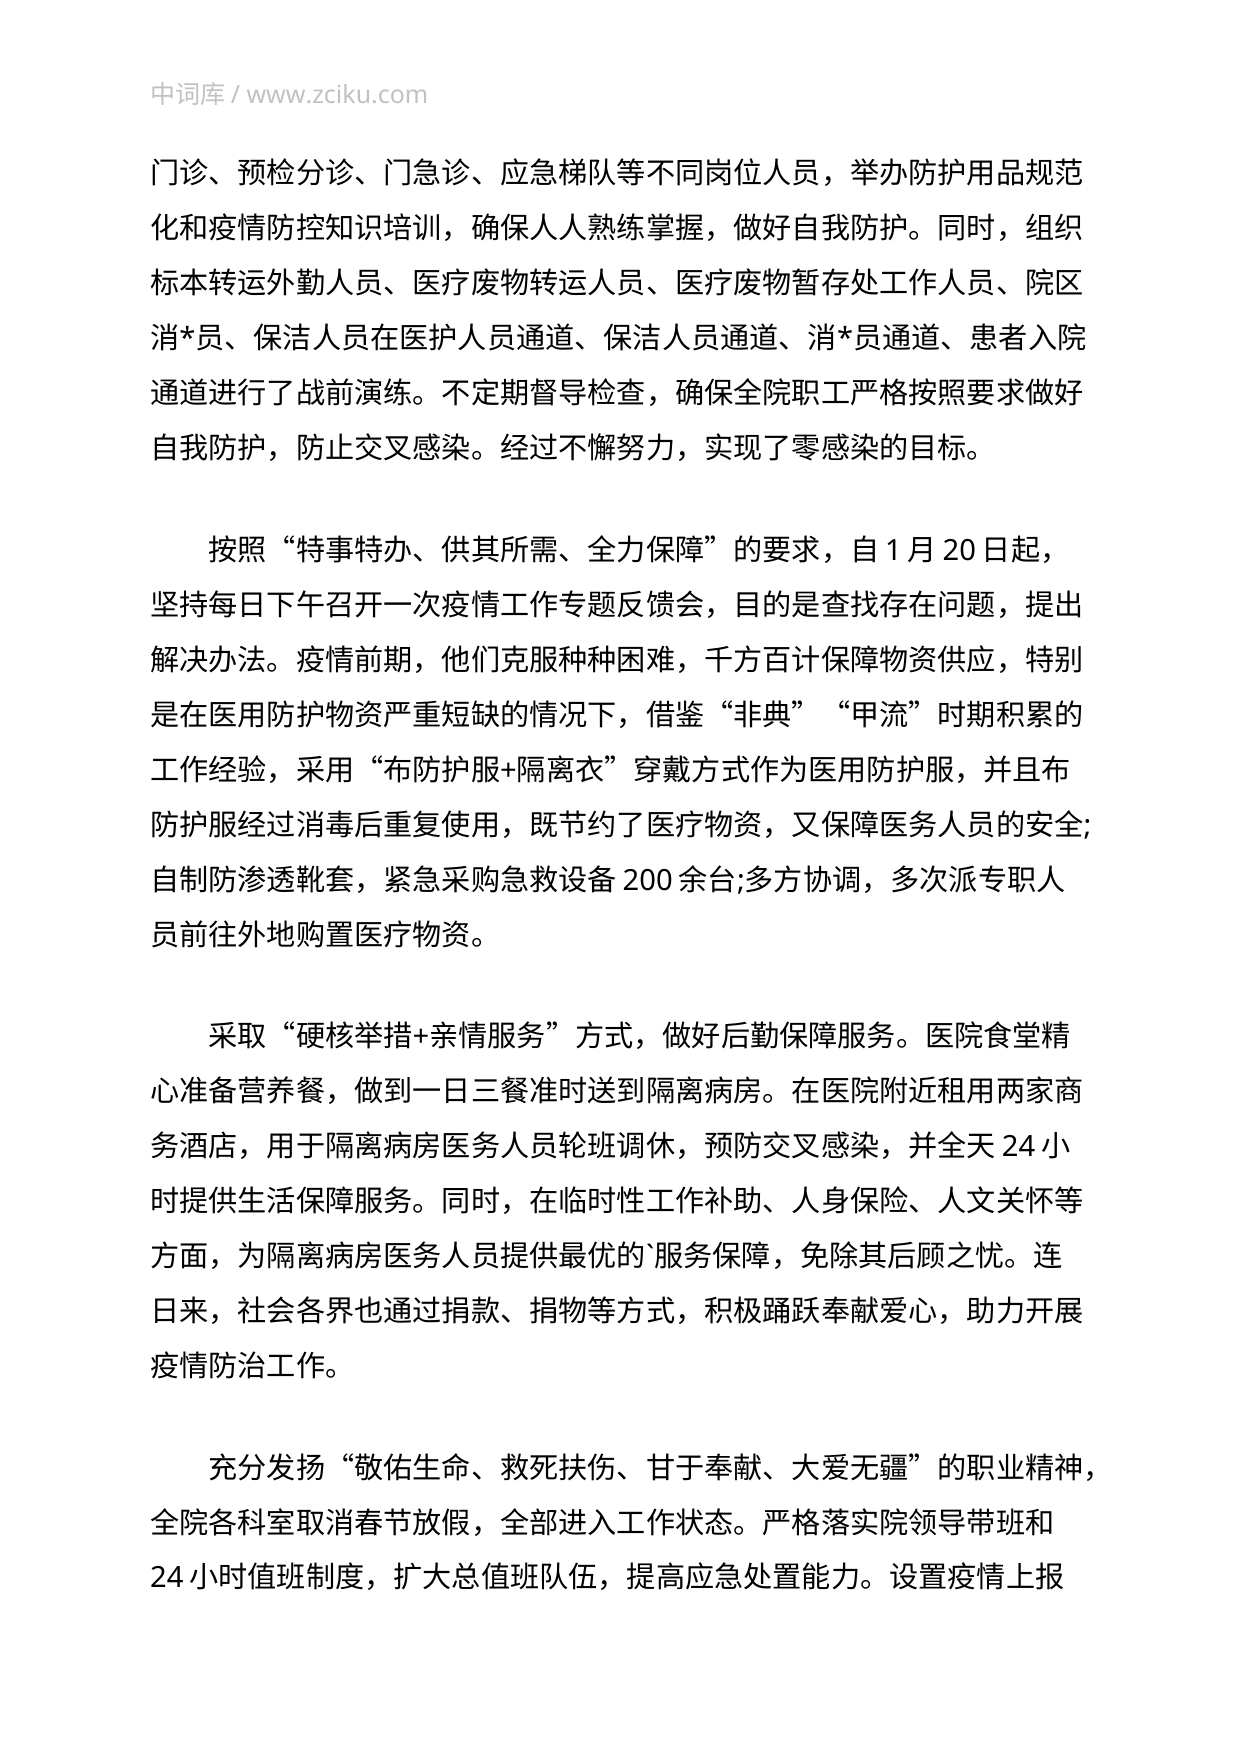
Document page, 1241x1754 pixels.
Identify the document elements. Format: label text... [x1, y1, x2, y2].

text 按照“特事特办、供其所需、全力保障”的要求，自1月20日起，坚持每日下午召开一次疫情工作专题反馈会，目的是查找存在问题，提出解决办法。疫情前期，他们克服种种困难，千方百计保障物资供应，特别是在医用防护物资严重短缺的情况下，借鉴“非典”“甲流”时期积累的工作经验，采用“布防护服+隔离衣”穿戴方式作为医用防护服，并且布防护服经过消毒后重复使用，既节约了医疗物资，又保障医务人员的安全;自制防渗透靴套，紧急采购急救设备200余台;多方协调，多次派专职人员前往外地购置医疗物资。 [150, 526, 1090, 953]
text 采取“硬核举措+亲情服务”方式，做好后勤保障服务。医院食堂精心准备营养餐，做到一日三餐准时送到隔离病房。在医院附近租用两家商务酒店，用于隔离病房医务人员轮班调休，预防交叉感染，并全天24小时提供生活保障服务。同时，在临时性工作补助、人身保险、人文关怀等方面，为隔离病房医务人员提供最优的`服务保障，免除其后顾之忧。连日来，社会各界也通过捐款、捐物等方式，积极踊跃奉献爱心，助力开展疫情防治工作。 [150, 1013, 1090, 1385]
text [150, 150, 1090, 467]
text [150, 1444, 1090, 1596]
